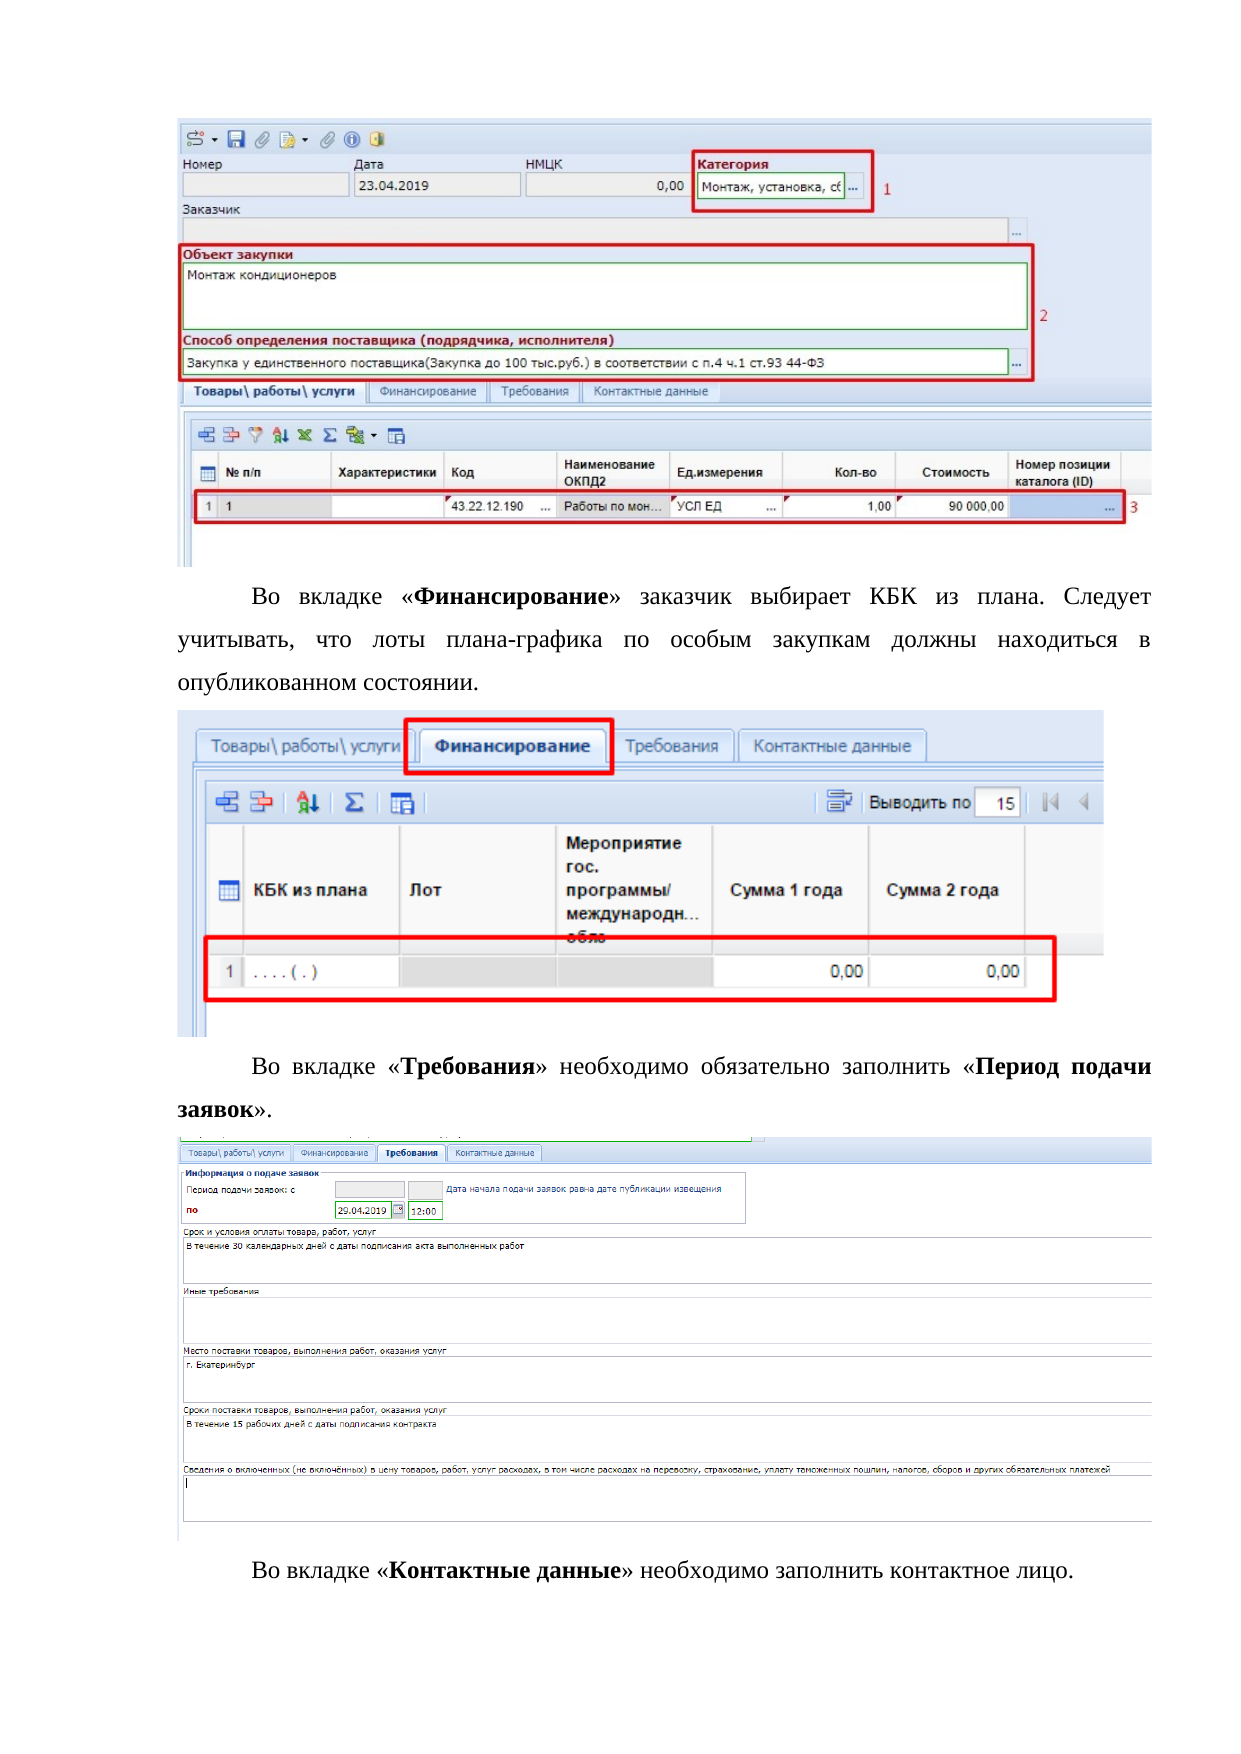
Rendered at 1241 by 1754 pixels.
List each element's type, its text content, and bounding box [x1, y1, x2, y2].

text Во вкладке «Контактные данные» необходимо заполнить контактное лицо. [177, 1555, 1152, 1584]
text Во вкладке «Требования» необходимо обязательно заполнить «Период подачи заявок». [177, 1051, 1152, 1123]
picture [177, 118, 1152, 567]
picture [177, 1137, 1152, 1541]
picture [177, 710, 1104, 1037]
text Во вкладке «Финансирование» заказчик выбирает КБК из плана. Следует учитывать, что лоты плана-графика по особым закупкам должны находиться в опубликованном состоянии. [177, 581, 1152, 696]
